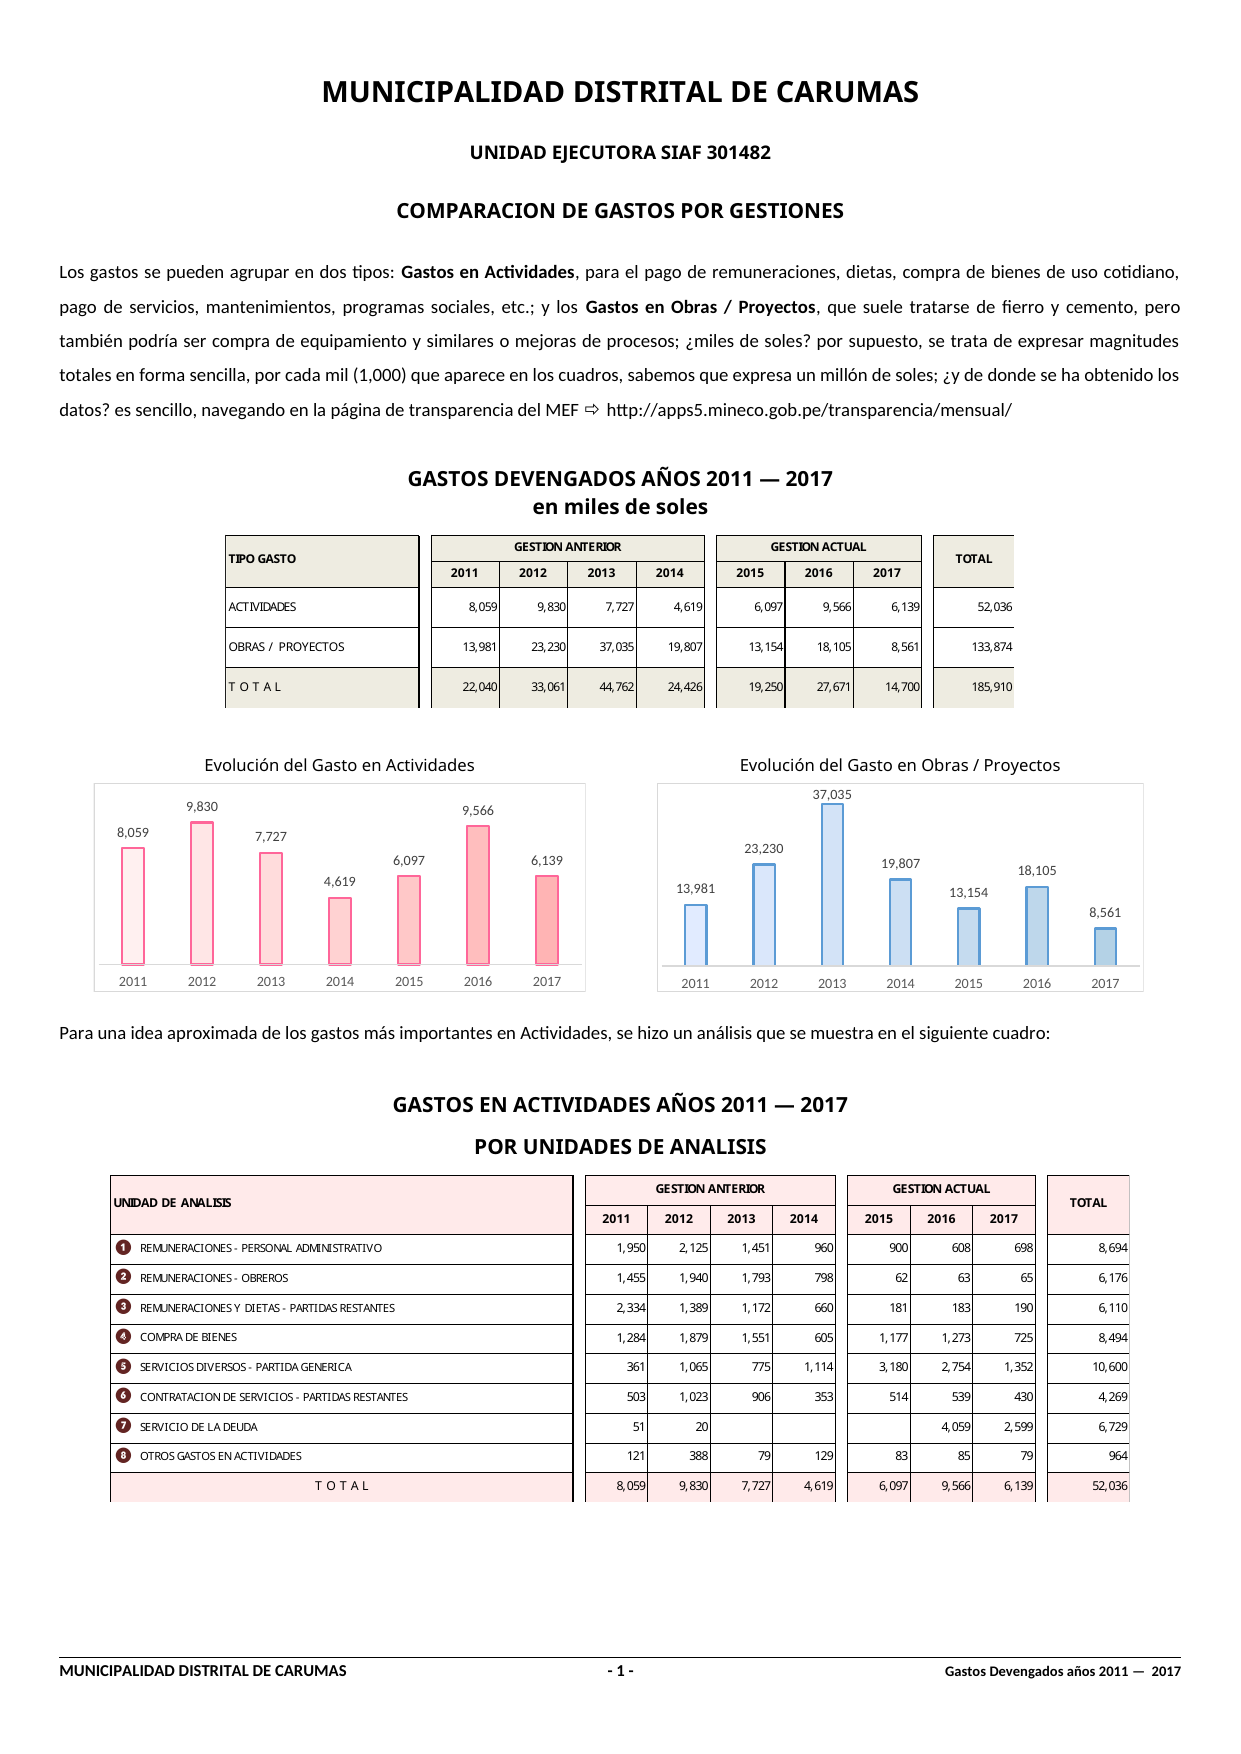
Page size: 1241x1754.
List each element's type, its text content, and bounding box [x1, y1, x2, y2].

text Los gastos se pueden agrupar en dos tipos: Gastos en Actividades, para el pago de remuneraciones, dietas, compra de bienes de uso cotidiano, pago de servicios, mantenimientos, programas sociales, etc.; y los Gastos en Obras / Proyectos, que suele tratarse de fierro y cemento, pero también podría ser compra de equipamiento y similares o mejoras de procesos; ¿miles de soles? por supuesto, se trata de expresar magnitudes totales en forma sencilla, por cada mil (1,000) que aparece en los cuadros, sabemos que expresa un millón de soles; ¿y de donde se ha obtenido los datos? es sencillo, navegando en la página de transparencia del MEF http://apps5.mineco.gob.pe/transparencia/mensual/ [59, 261, 1181, 421]
text COMPARACION DE GASTOS POR GESTIONES [59, 197, 1181, 225]
text GASTOS DEVENGADOS AÑOS 2011 — 2017 [59, 464, 1181, 492]
text POR UNIDADES DE ANALISIS [59, 1132, 1181, 1161]
text MUNICIPALIDAD DISTRITAL DE CARUMAS [59, 71, 1181, 111]
table_cell [620, 783, 1180, 998]
text GASTOS EN ACTIVIDADES AÑOS 2011 — 2017 [59, 1090, 1181, 1118]
text UNIDAD EJECUTORA SIAF 301482 [59, 139, 1181, 164]
table_header Evolución del Gasto en Obras / Proyectos [620, 754, 1180, 783]
table_header Evolución del Gasto en Actividades [59, 754, 620, 783]
table_cell [59, 783, 620, 998]
text en miles de soles [59, 492, 1181, 521]
text Para una idea aproximada de los gastos más importantes en Actividades, se hizo un análisis que se muestra en el siguiente cuadro: [59, 1021, 1181, 1044]
